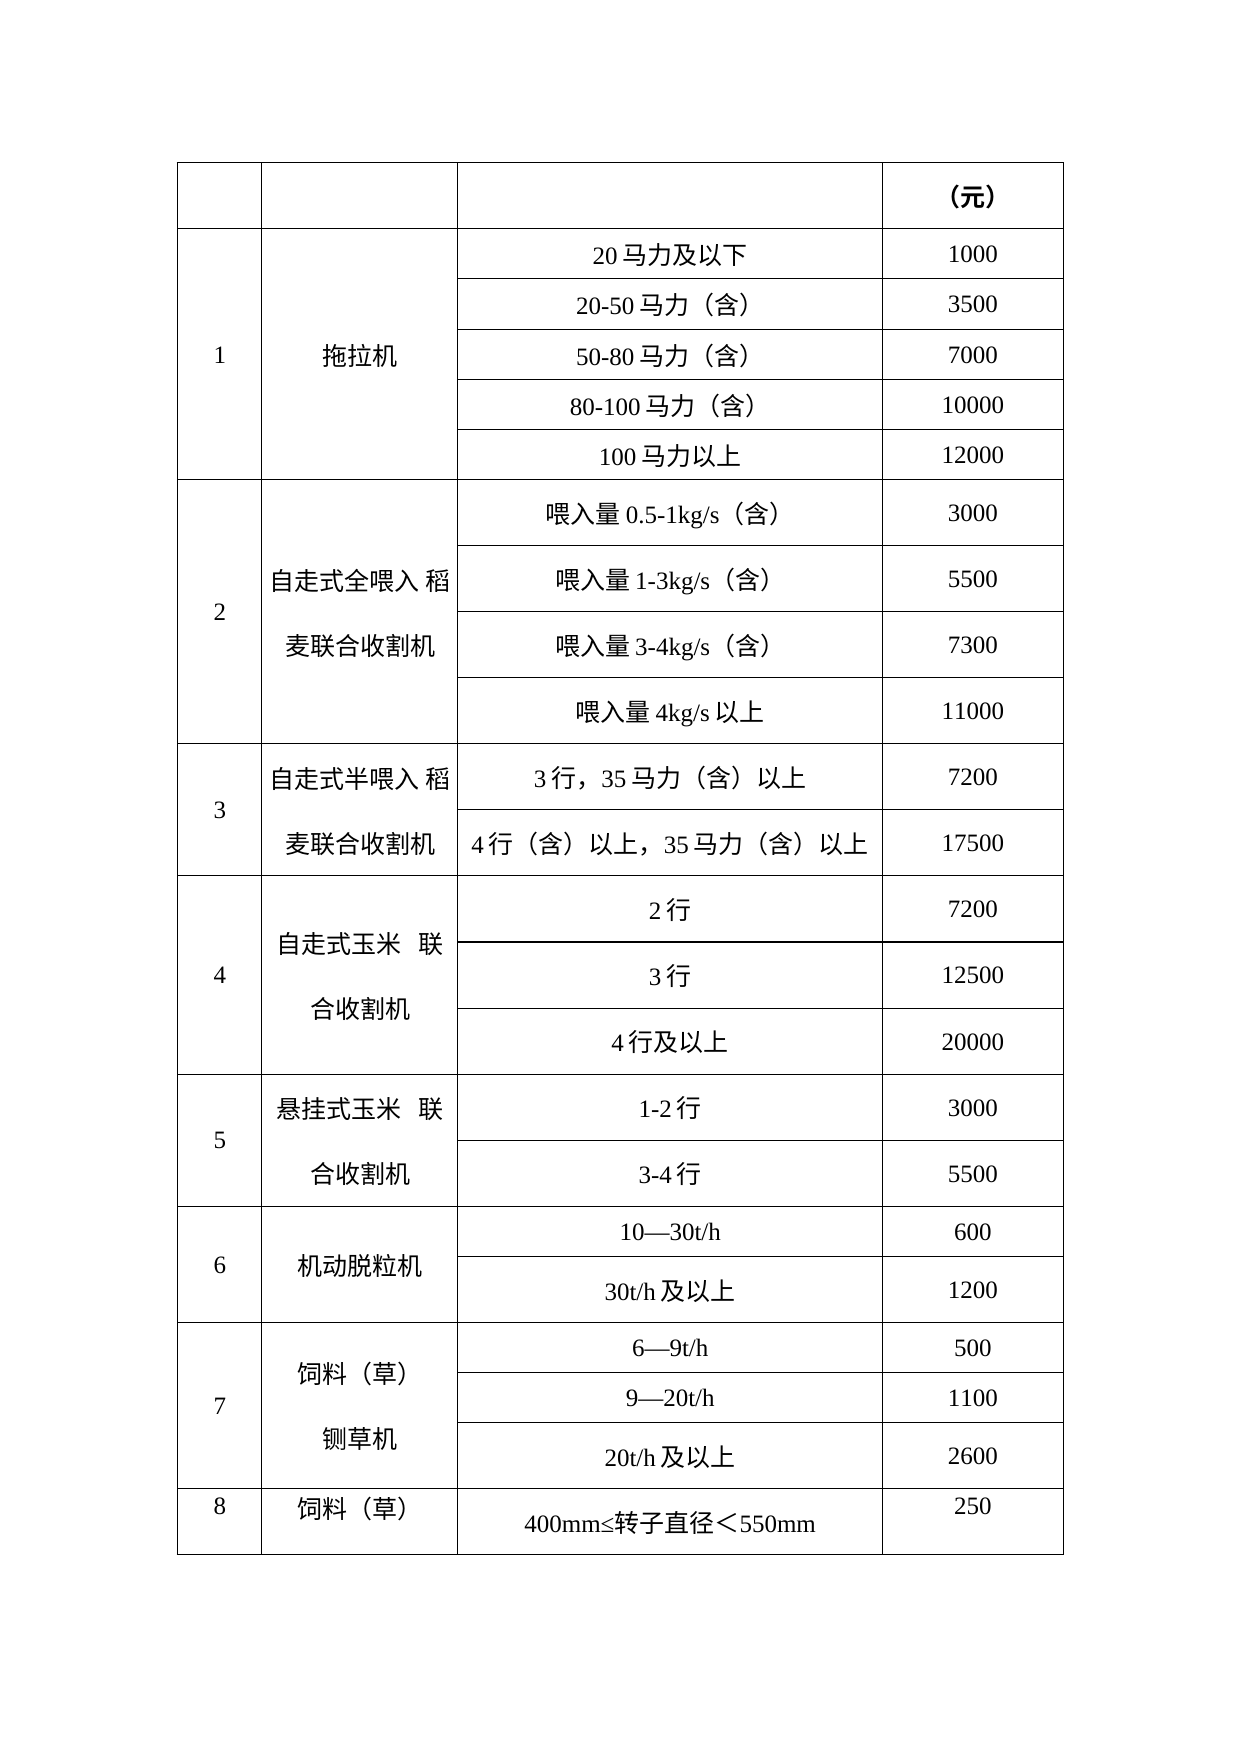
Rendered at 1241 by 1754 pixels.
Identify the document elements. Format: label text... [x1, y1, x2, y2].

table_cell 500 [883, 1323, 1063, 1372]
table_cell 3-4行 [458, 1141, 882, 1206]
table_cell 5 [178, 1075, 261, 1206]
table_cell 1000 [883, 229, 1063, 278]
table_header 类别 [458, 163, 882, 228]
table_cell 拖拉机 [262, 229, 457, 479]
table_cell 1100 [883, 1373, 1063, 1422]
table_cell 8 [178, 1489, 261, 1554]
table_cell 2600 [883, 1423, 1063, 1488]
table_cell 12000 [883, 430, 1063, 479]
table_cell 1-2行 [458, 1075, 882, 1139]
table_cell 2行 [458, 876, 882, 941]
table_cell 自走式半喂入 稻麦联合收割机 [262, 744, 457, 875]
table_cell 20t/h及以上 [458, 1423, 882, 1488]
table_cell 30t/h及以上 [458, 1257, 882, 1322]
table_cell 5500 [883, 1141, 1063, 1206]
table_cell 自走式玉米 联合收割机 [262, 876, 457, 1073]
table_cell 7000 [883, 330, 1063, 379]
table_cell 自走式全喂入 稻麦联合收割机 [262, 480, 457, 743]
table_header 报废补贴额（元） [883, 163, 1063, 228]
table_cell 5500 [883, 546, 1063, 611]
table_cell 3500 [883, 279, 1063, 328]
table_cell 4 [178, 876, 261, 1073]
table_cell 7200 [883, 744, 1063, 809]
table_cell 20000 [883, 1009, 1063, 1073]
table_cell 20-50马力（含） [458, 279, 882, 328]
table_cell 7300 [883, 612, 1063, 677]
table_cell 10—30t/h [458, 1207, 882, 1256]
table_cell 400mm≤转子直径＜550mm [458, 1489, 882, 1554]
table_cell 喂入量0.5-1kg/s（含） [458, 480, 882, 545]
table_cell 600 [883, 1207, 1063, 1256]
table_cell 喂入量4kg/s以上 [458, 678, 882, 743]
table_cell 7 [178, 1323, 261, 1488]
table_cell 250 [883, 1489, 1063, 1554]
table_cell 悬挂式玉米 联合收割机 [262, 1075, 457, 1206]
table_cell 9—20t/h [458, 1373, 882, 1422]
table_cell 80-100马力（含） [458, 380, 882, 429]
table_cell 20马力及以下 [458, 229, 882, 278]
table_cell 3行 [458, 943, 882, 1007]
table_cell 饲料（草） 粉碎机 [262, 1489, 457, 1554]
table_cell 2 [178, 480, 261, 743]
table_cell 12500 [883, 943, 1063, 1007]
table_cell 喂入量1-3kg/s（含） [458, 546, 882, 611]
table_cell 机动脱粒机 [262, 1207, 457, 1322]
table_cell 4行（含）以上，35马力（含）以上 [458, 810, 882, 875]
table_cell 3 [178, 744, 261, 875]
table_cell 4行及以上 [458, 1009, 882, 1073]
table_cell 17500 [883, 810, 1063, 875]
table_header 机型 [262, 163, 457, 228]
table_cell 饲料（草） 铡草机 [262, 1323, 457, 1488]
table_cell 50-80马力（含） [458, 330, 882, 379]
table_header 序号 [178, 163, 261, 228]
table_cell 喂入量3-4kg/s（含） [458, 612, 882, 677]
table_cell 6—9t/h [458, 1323, 882, 1372]
table_cell 3000 [883, 480, 1063, 545]
table_cell 10000 [883, 380, 1063, 429]
table_cell 100马力以上 [458, 430, 882, 479]
table_cell 11000 [883, 678, 1063, 743]
table_cell 6 [178, 1207, 261, 1322]
table_cell 3行，35马力（含）以上 [458, 744, 882, 809]
table_cell 1 [178, 229, 261, 479]
table_cell 7200 [883, 876, 1063, 941]
table_cell 3000 [883, 1075, 1063, 1139]
table_cell 1200 [883, 1257, 1063, 1322]
